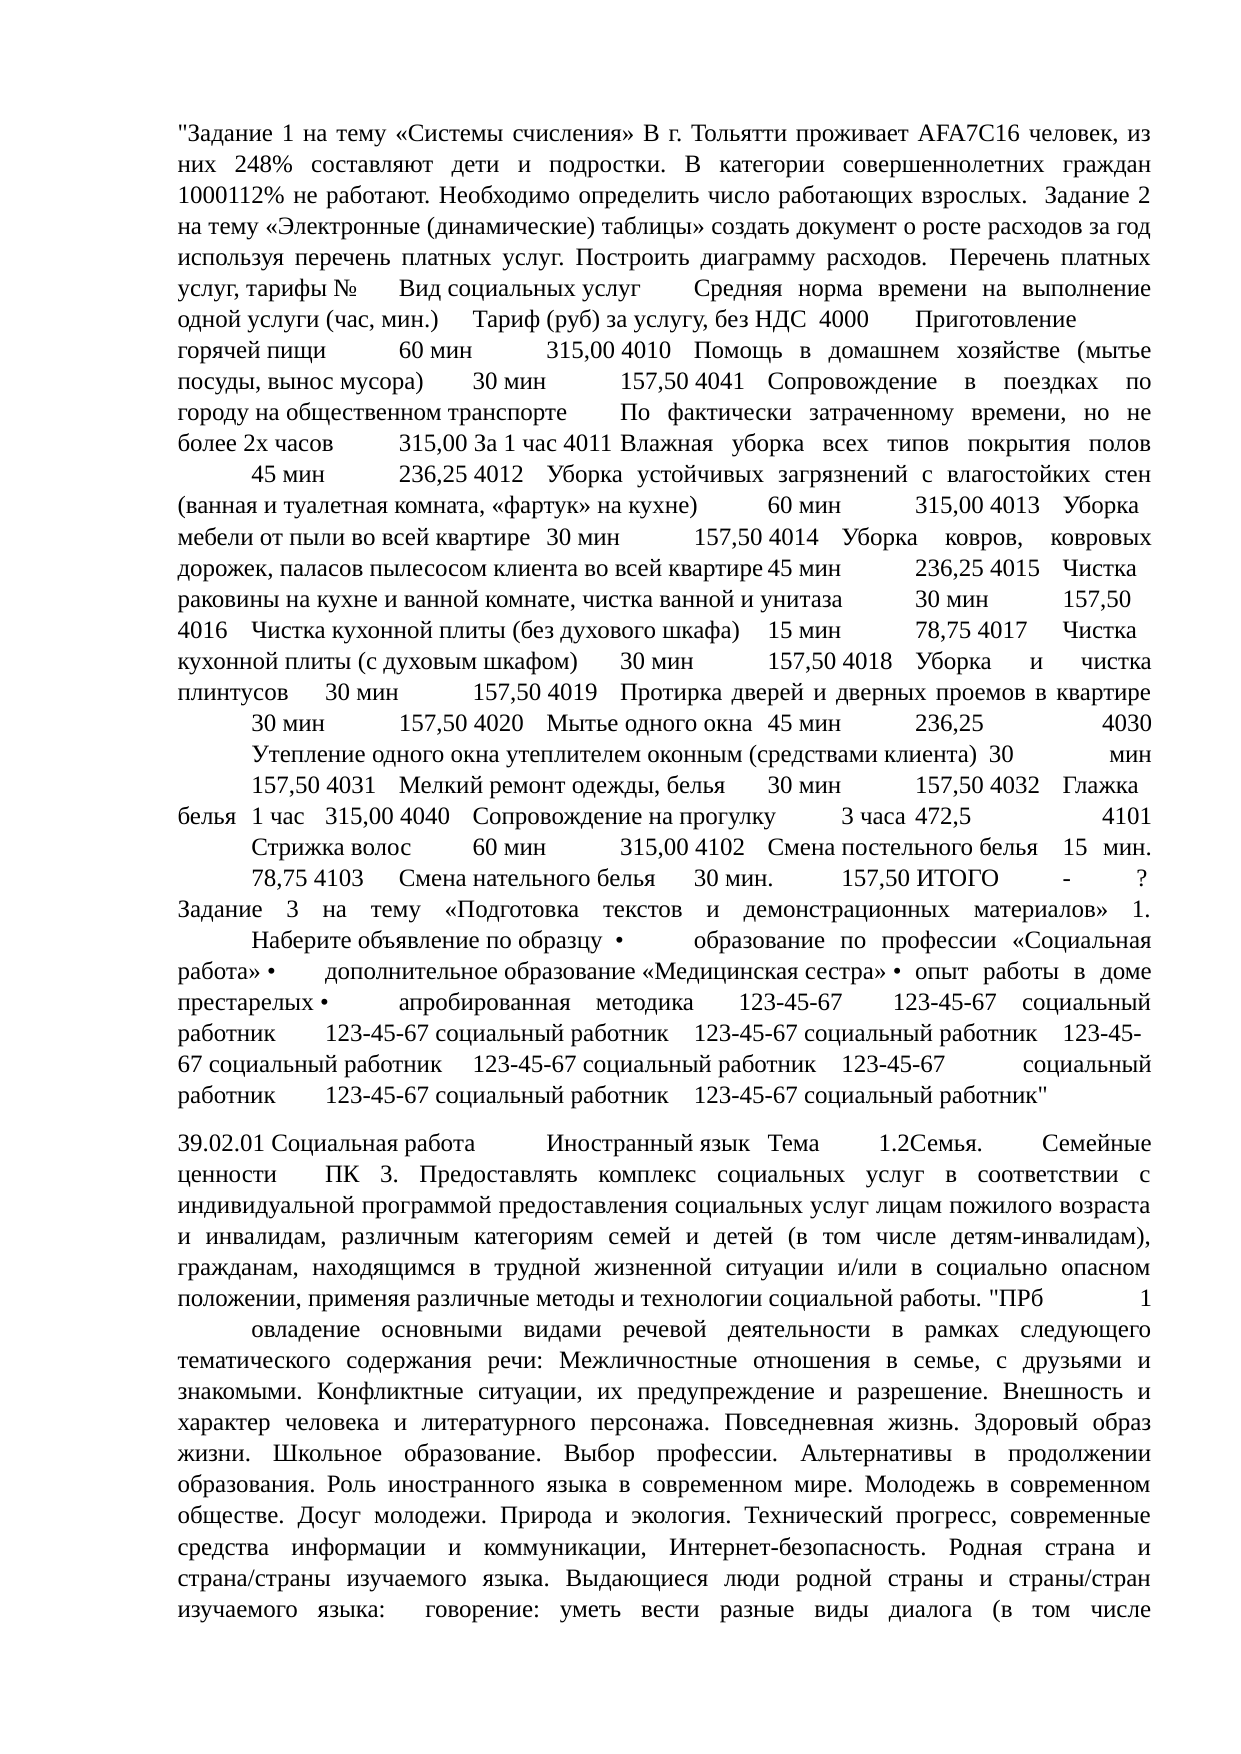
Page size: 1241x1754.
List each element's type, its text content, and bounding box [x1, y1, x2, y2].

text "Задание 1 на тему «Системы счисления» В г. Тольятти проживает AFA7C16 человек, из них 248% составляют дети и подростки. В категории совершеннолетних граждан 1000112% не работают. Необходимо определить число работающих взрослых. Задание 2 на тему «Электронные (динамические) таблицы» создать документ о росте расходов за год используя перечень платных услуг. Построить диаграмму расходов. Перечень платных услуг, тарифы № Вид социальных услуг Средняя норма времени на выполнение одной услуги (час, мин.) Тариф (руб) за услугу, без НДС 4000 Приготовление горячей пищи 60 мин 315,00 4010 Помощь в домашнем хозяйстве (мытье посуды, вынос мусора) 30 мин 157,50 4041 Сопровождение в поездках по городу на общественном транспорте По фактически затраченному времени, но не более 2х часов 315,00 За 1 час 4011 Влажная уборка всех типов покрытия полов 45 мин 236,25 4012 Уборка устойчивых загрязнений с влагостойких стен (ванная и туалетная комната, «фартук» на кухне) 60 мин 315,00 4013 Уборка мебели от пыли во всей квартире 30 мин 157,50 4014 Уборка ковров, ковровых дорожек, паласов пылесосом клиента во всей квартире 45 мин 236,25 4015 Чистка раковины на кухне и ванной комнате, чистка ванной и унитаза 30 мин 157,50 4016 Чистка кухонной плиты (без духового шкафа) 15 мин 78,75 4017 Чистка кухонной плиты (с духовым шкафом) 30 мин 157,50 4018 Уборка и чистка плинтусов 30 мин 157,50 4019 Протирка дверей и дверных проемов в квартире 30 мин 157,50 4020 Мытье одного окна 45 мин 236,25 4030 Утепление одного окна утеплителем оконным (средствами клиента) 30 мин 157,50 4031 Мелкий ремонт одежды, белья 30 мин 157,50 4032 Глажка белья 1 час 315,00 4040 Сопровождение на прогулку 3 часа 472,5 4101 Стрижка волос 60 мин 315,00 4102 Смена постельного белья 15 мин. 78,75 4103 Смена нательного белья 30 мин. 157,50 ИТОГО - ? Задание 3 на тему «Подготовка текстов и демонстрационных материалов» 1. Наберите объявление по образцу • образование по профессии «Социальная работа» • дополнительное образование «Медицинская сестра» • опыт работы в доме престарелых • апробированная методика 123-45-67 123-45-67 социальный работник 123-45-67 социальный работник 123-45-67 социальный работник 123-45-67 социальный работник 123-45-67 социальный работник 123-45-67 социальный работник 123-45-67 социальный работник 123-45-67 социальный работник" [177, 118, 1152, 1109]
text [177, 1128, 1152, 1622]
